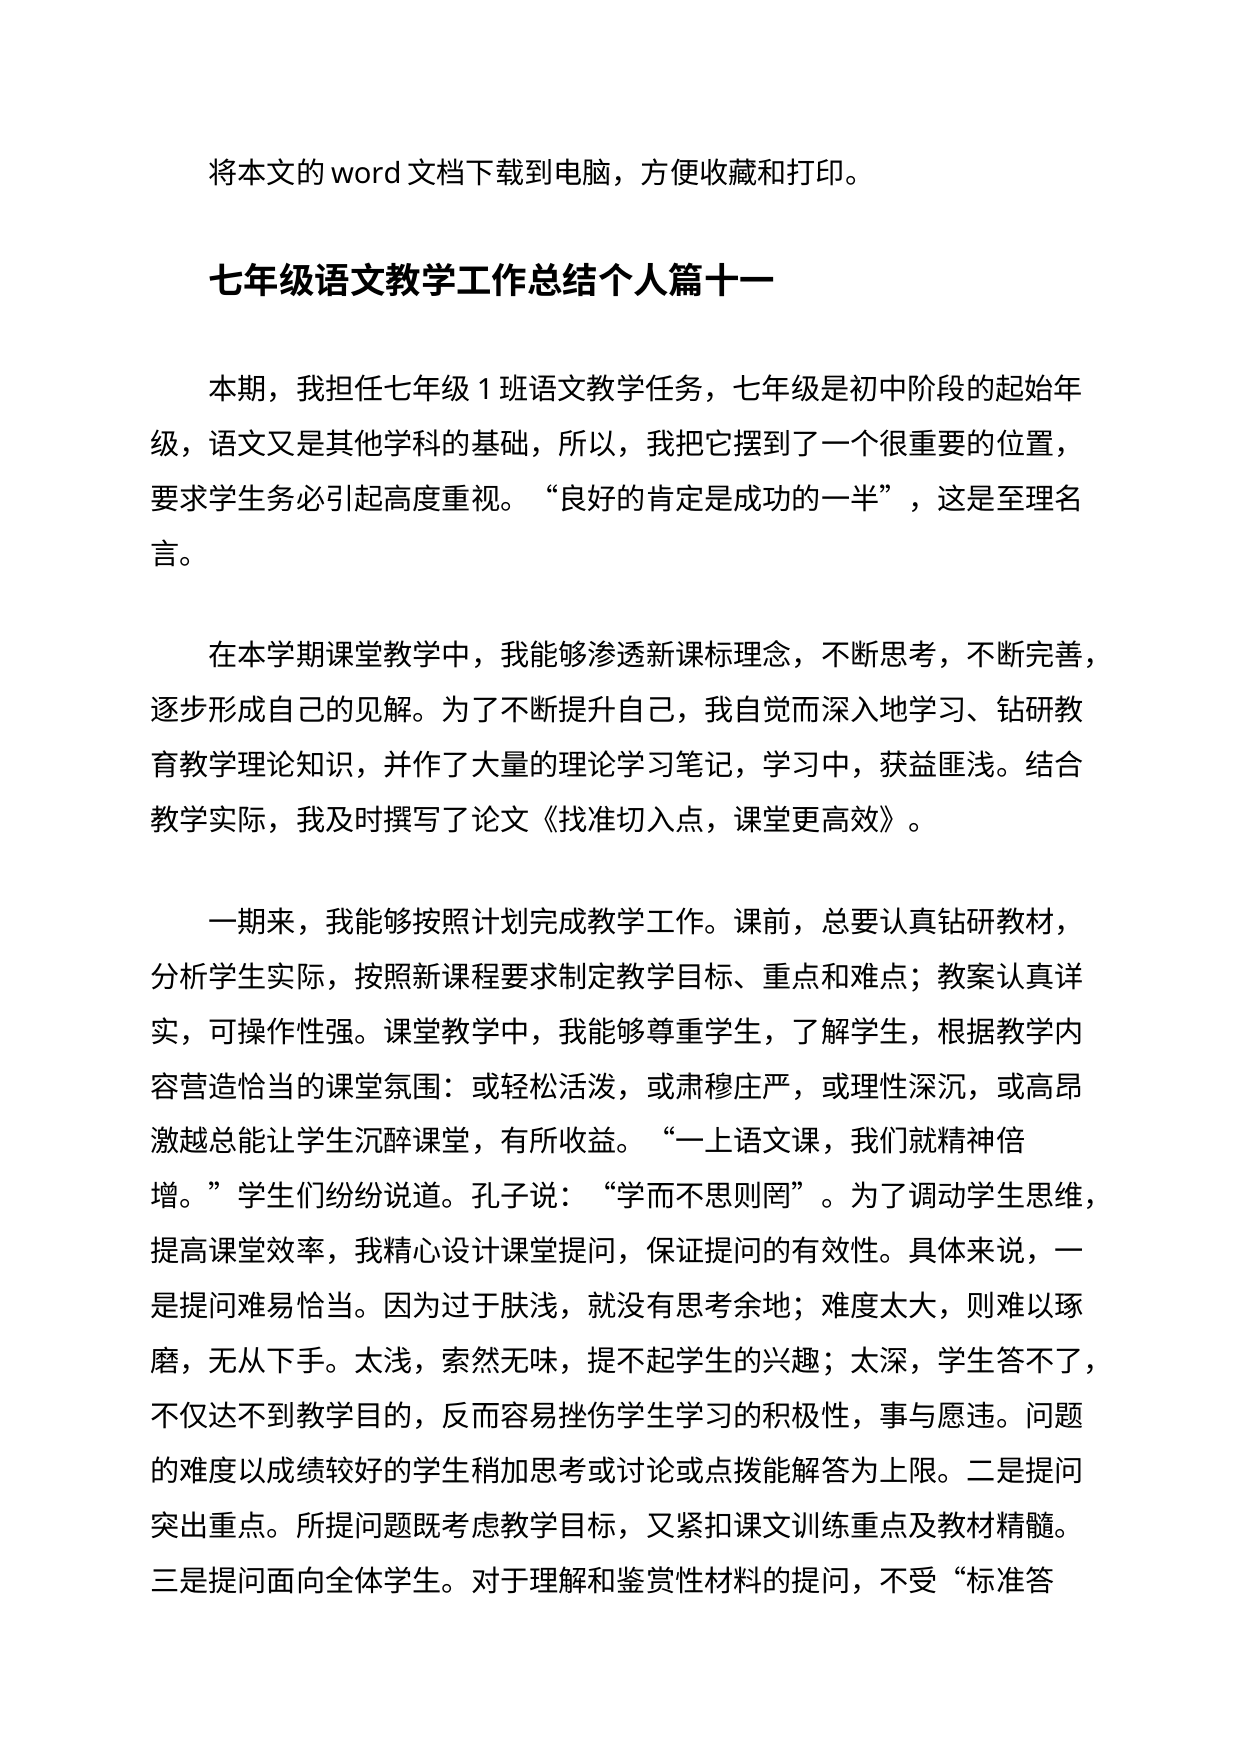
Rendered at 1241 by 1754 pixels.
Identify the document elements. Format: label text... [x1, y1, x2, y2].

text 在本学期课堂教学中，我能够渗透新课标理念，不断思考，不断完善，逐步形成自己的见解。为了不断提升自己，我自觉而深入地学习、钻研教育教学理论知识，并作了大量的理论学习笔记，学习中，获益匪浅。结合教学实际，我及时撰写了论文《找准切入点，课堂更高效》。 [150, 632, 1090, 839]
text 七年级语文教学工作总结个人篇十一 [150, 252, 1090, 303]
text 本期，我担任七年级1班语文教学任务，七年级是初中阶段的起始年级，语文又是其他学科的基础，所以，我把它摆到了一个很重要的位置，要求学生务必引起高度重视。“良好的肯定是成功的一半”，这是至理名言。 [150, 365, 1090, 572]
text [150, 898, 1090, 1599]
text 将本文的word文档下载到电脑，方便收藏和打印。 [150, 150, 1090, 192]
